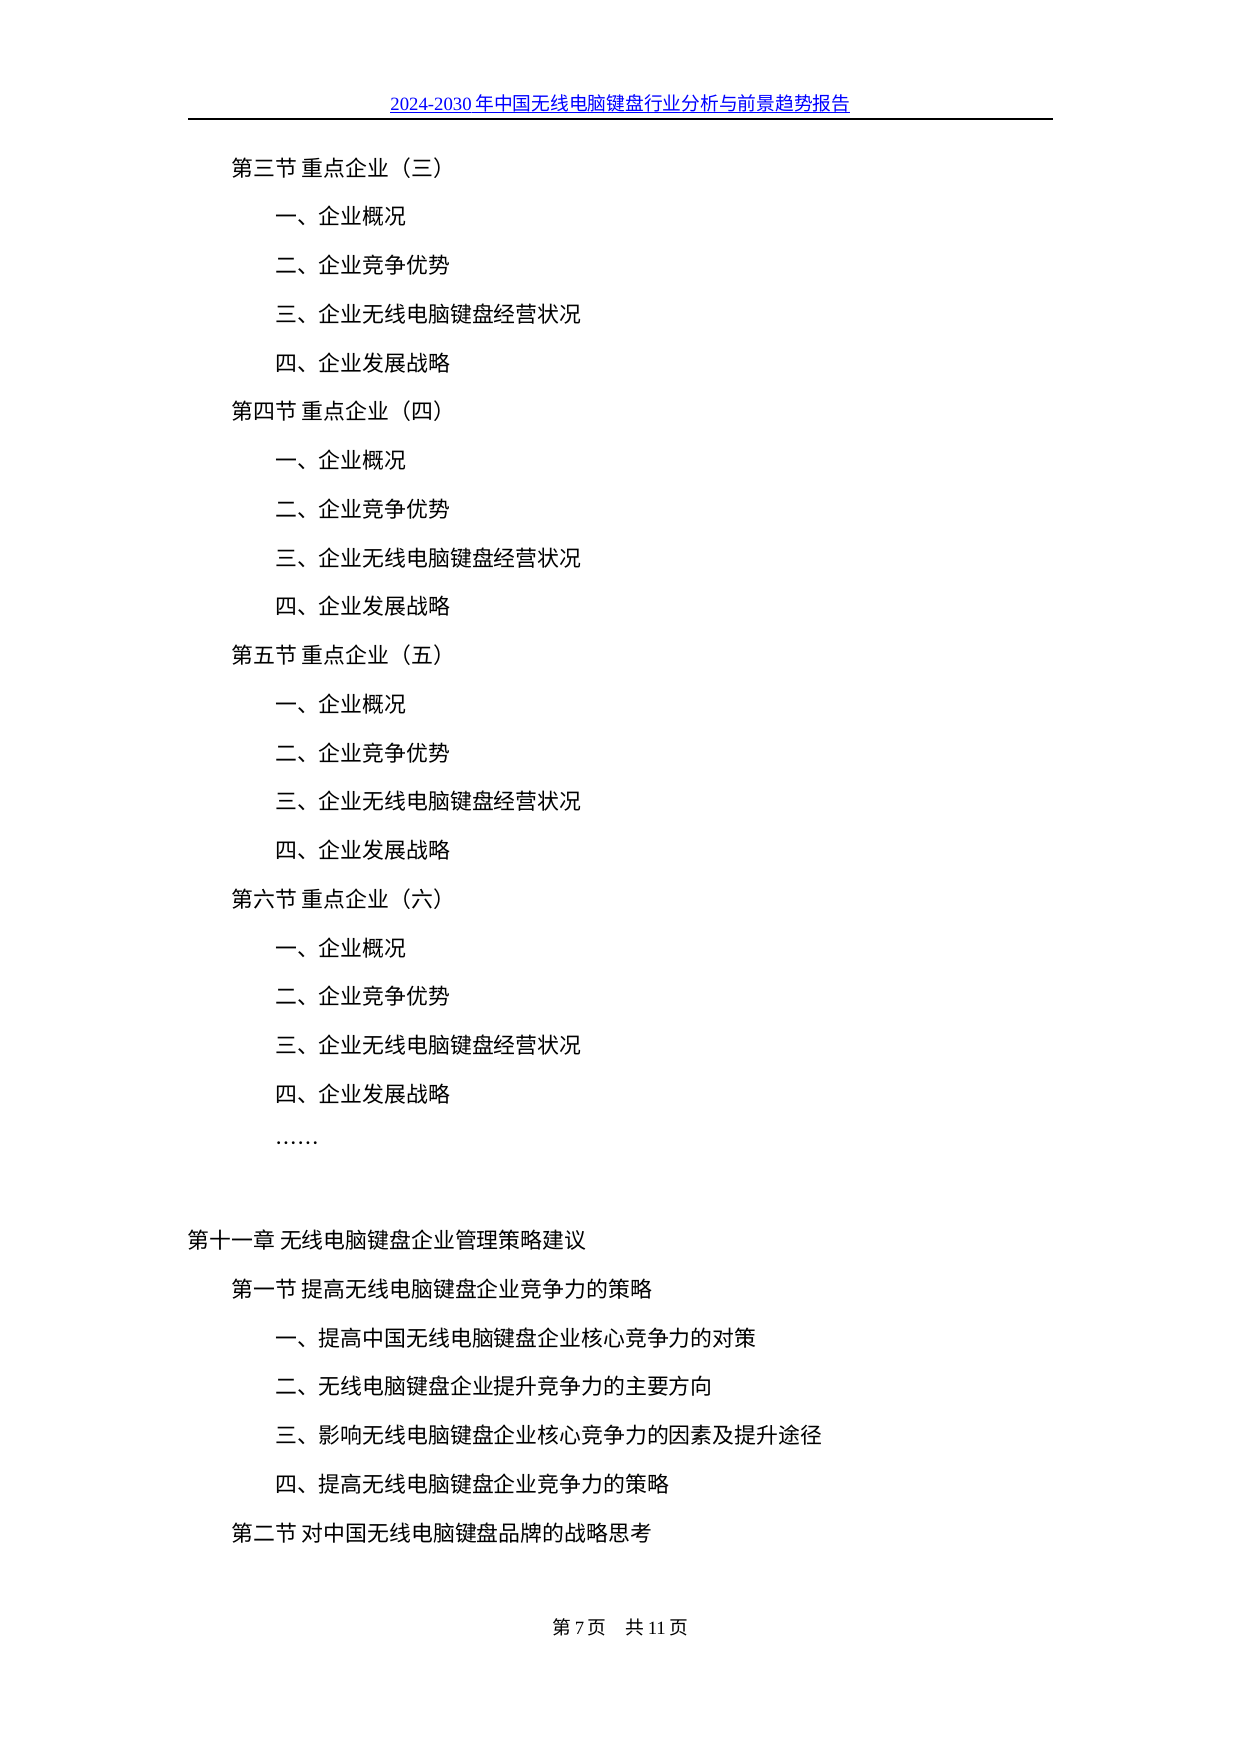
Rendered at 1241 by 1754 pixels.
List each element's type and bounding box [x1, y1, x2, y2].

text [187, 150, 1053, 1548]
